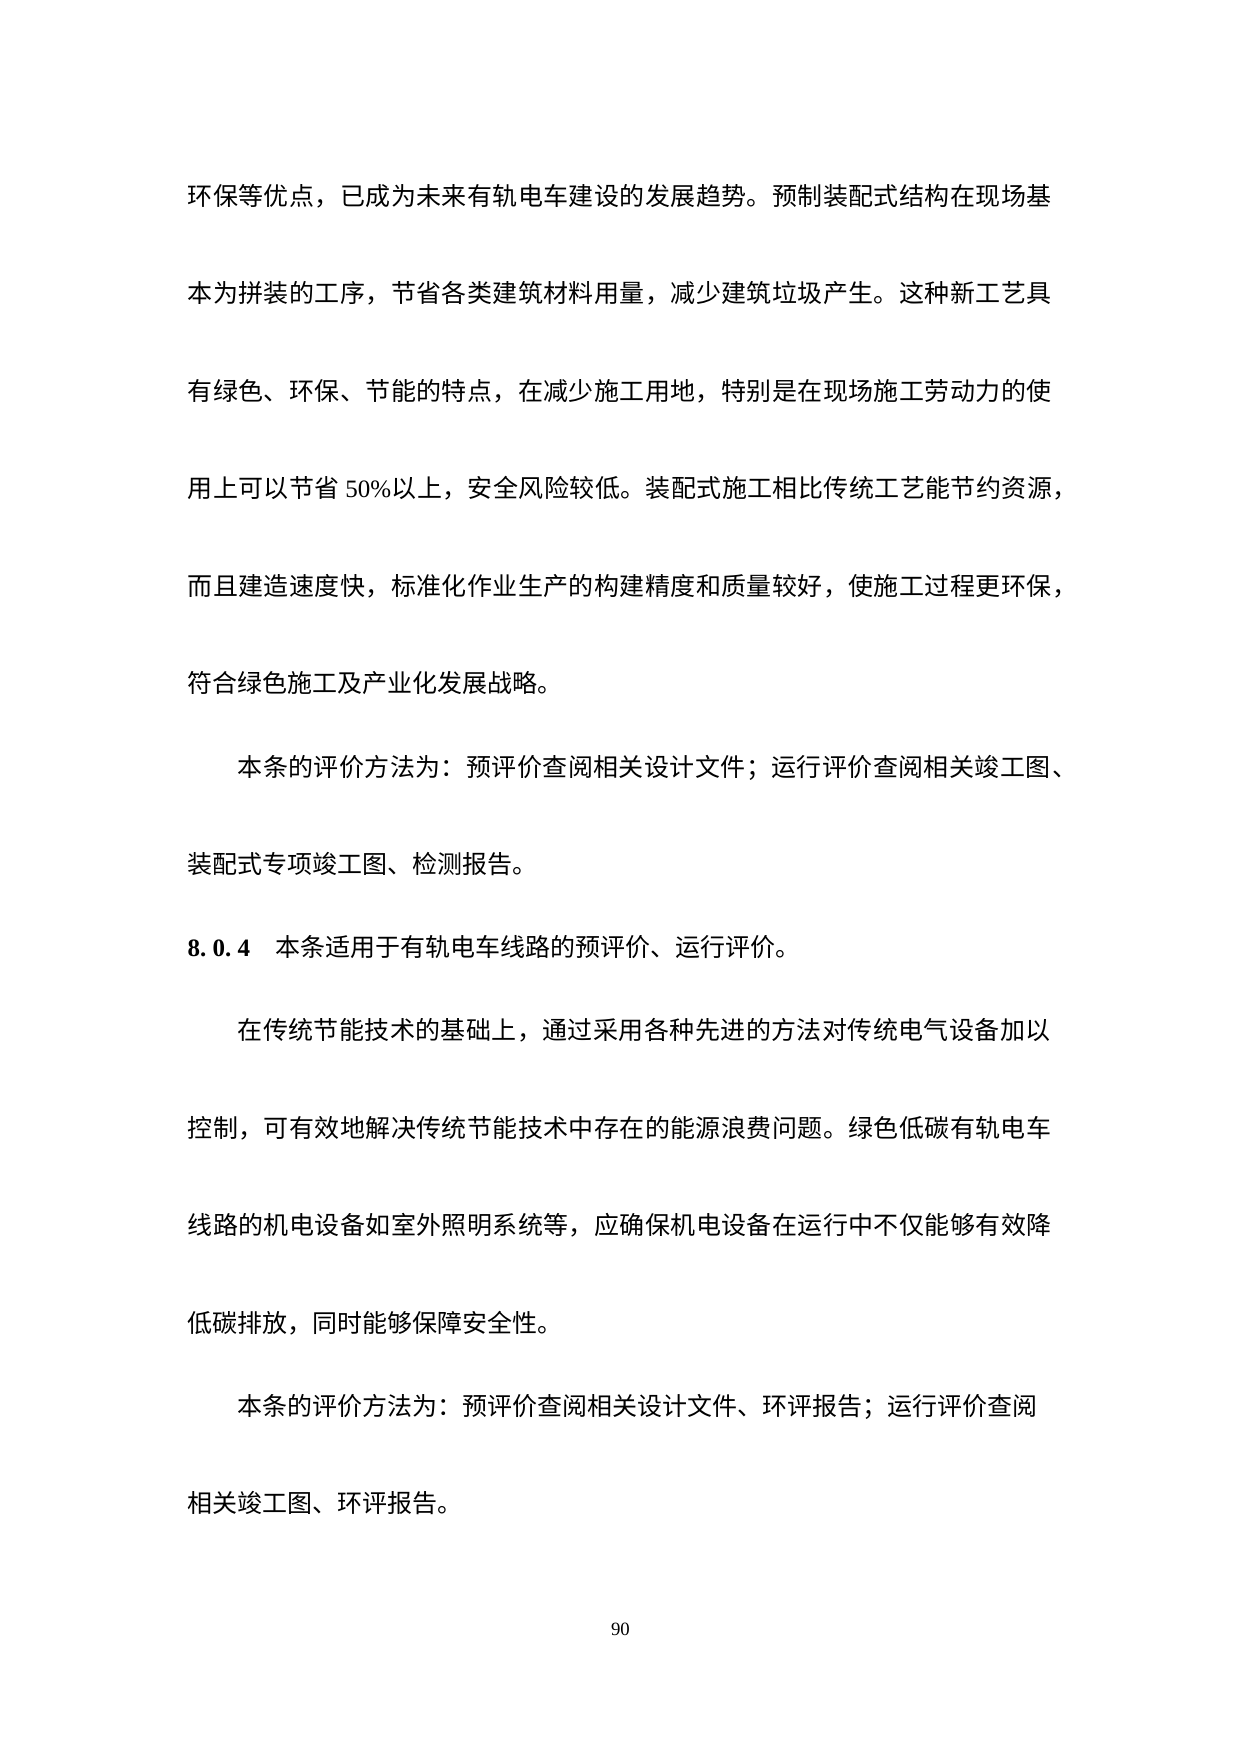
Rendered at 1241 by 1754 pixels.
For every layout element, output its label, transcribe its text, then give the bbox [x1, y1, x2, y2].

text 8. 0. 4 本条适用于有轨电车线路的预评价、运行评价。 [187, 913, 1053, 978]
text 本条的评价方法为：预评价查阅相关设计文件；运行评价查阅相关竣工图、装配式专项竣工图、检测报告。 [187, 733, 1053, 895]
text 在传统节能技术的基础上，通过采用各种先进的方法对传统电气设备加以控制，可有效地解决传统节能技术中存在的能源浪费问题。绿色低碳有轨电车线路的机电设备如室外照明系统等，应确保机电设备在运行中不仅能够有效降低碳排放，同时能够保障安全性。 [187, 996, 1053, 1354]
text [187, 162, 1053, 714]
text 本条的评价方法为：预评价查阅相关设计文件、环评报告；运行评价查阅相关竣工图、环评报告。 [187, 1372, 1053, 1534]
